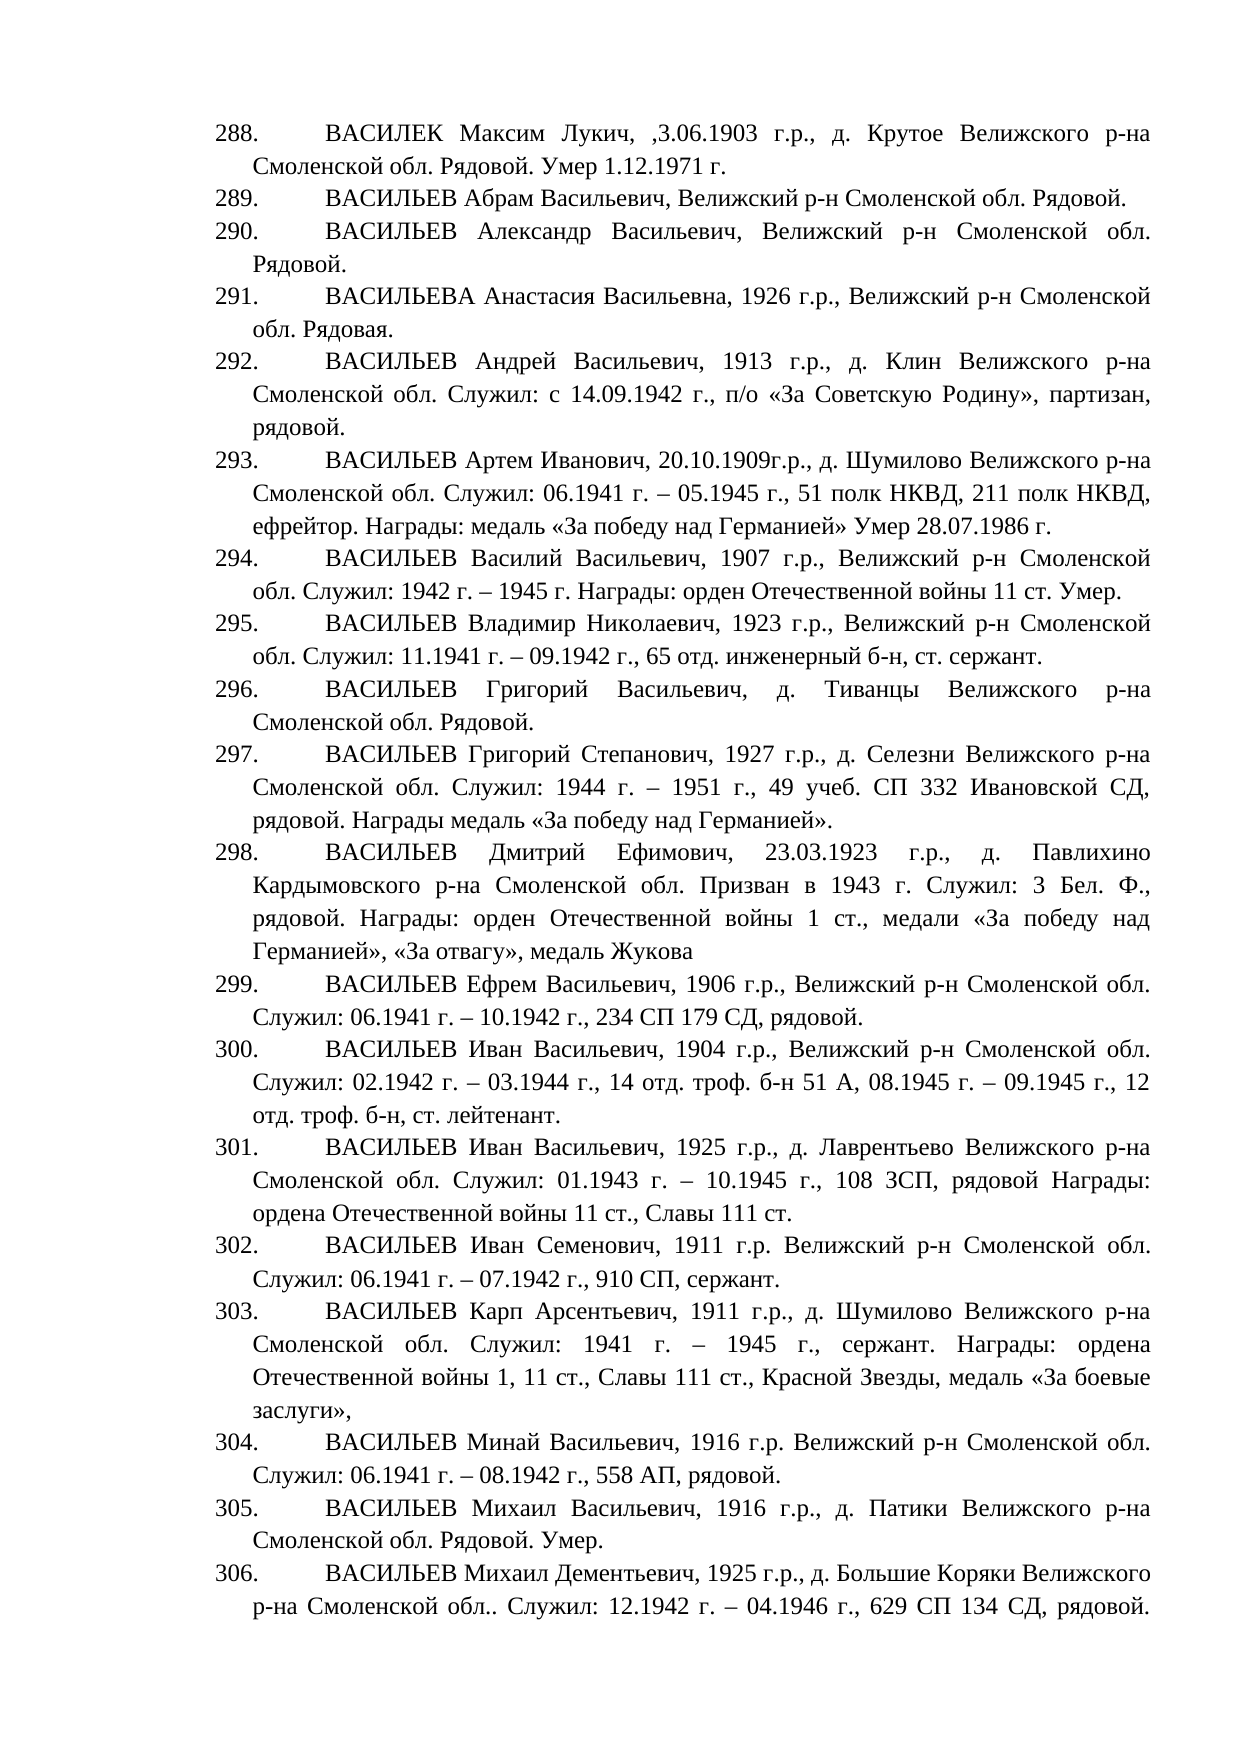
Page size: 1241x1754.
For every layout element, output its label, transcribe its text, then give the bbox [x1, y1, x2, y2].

table_cell ВАСИЛЬЕВ Иван Васильевич, 1904 г.р., Велижский р-н Смоленской обл. Служил: 02.1942 г. – 03.1944 г., 14 отд. троф. б-н 51 А, 08.1945 г. – 09.1945 г., 12 отд. троф. б-н, ст. лейтенант. [166, 1034, 1163, 1132]
table_cell ВАСИЛЬЕВ Михаил Васильевич, 1916 г.р., д. Патики Велижского р-на Смоленской обл. Рядовой. Умер. [166, 1493, 1163, 1558]
table_cell ВАСИЛЬЕВ Григорий Степанович, 1927 г.р., д. Селезни Велижского р-на Смоленской обл. Служил: 1944 г. – 1951 г., 49 учеб. СП 332 Ивановской СД, рядовой. Награды медаль «За победу над Германией». [166, 739, 1163, 837]
table_cell ВАСИЛЬЕВ Григорий Васильевич, д. Тиванцы Велижского р-на Смоленской обл. Рядовой. [166, 674, 1163, 739]
table_cell ВАСИЛЬЕВ Иван Семенович, 1911 г.р. Велижский р-н Смоленской обл. Служил: 06.1941 г. – 07.1942 г., 910 СП, сержант. [166, 1231, 1163, 1296]
table_cell ВАСИЛЬЕВ Александр Васильевич, Велижский р-н Смоленской обл. Рядовой. [166, 216, 1163, 281]
table_cell ВАСИЛЬЕВ Иван Васильевич, 1925 г.р., д. Лаврентьево Велижского р-на Смоленской обл. Служил: 01.1943 г. – 10.1945 г., 108 ЗСП, рядовой Награды: ордена Отечественной войны 11 ст., Славы 111 ст. [166, 1132, 1163, 1231]
table_cell ВАСИЛЬЕВ Дмитрий Ефимович, 23.03.1923 г.р., д. Павлихино Кардымовского р-на Смоленской обл. Призван в 1943 г. Служил: 3 Бел. Ф., рядовой. Награды: орден Отечественной войны 1 ст., медали «За победу над Германией», «За отвагу», медаль Жукова [166, 837, 1163, 969]
table_cell ВАСИЛЬЕВ Владимир Николаевич, 1923 г.р., Велижский р-н Смоленской обл. Служил: 11.1941 г. – 09.1942 г., 65 отд. инженерный б-н, ст. сержант. [166, 608, 1163, 674]
table_cell ВАСИЛЬЕВ Ефрем Васильевич, 1906 г.р., Велижский р-н Смоленской обл. Служил: 06.1941 г. – 10.1942 г., 234 СП 179 СД, рядовой. [166, 969, 1163, 1034]
table_cell ВАСИЛЬЕВ Абрам Васильевич, Велижский р-н Смоленской обл. Рядовой. [166, 184, 1163, 216]
table_cell ВАСИЛЬЕВ Артем Иванович, 20.10.1909г.р., д. Шумилово Велижского р-на Смоленской обл. Служил: 06.1941 г. – 05.1945 г., 51 полк НКВД, 211 полк НКВД, ефрейтор. Награды: медаль «За победу над Германией» Умер 28.07.1986 г. [166, 445, 1163, 543]
table_cell ВАСИЛЬЕВ Василий Васильевич, 1907 г.р., Велижский р-н Смоленской обл. Служил: 1942 г. – 1945 г. Награды: орден Отечественной войны 11 ст. Умер. [166, 543, 1163, 608]
table_cell ВАСИЛЬЕВ Минай Васильевич, 1916 г.р. Велижский р-н Смоленской обл. Служил: 06.1941 г. – 08.1942 г., 558 АП, рядовой. [166, 1427, 1163, 1493]
table_cell ВАСИЛЬЕВА Анастасия Васильевна, 1926 г.р., Велижский р-н Смоленской обл. Рядовая. [166, 281, 1163, 346]
table_cell ВАСИЛЬЕВ Андрей Васильевич, 1913 г.р., д. Клин Велижского р-на Смоленской обл. Служил: с 14.09.1942 г., п/о «За Советскую Родину», партизан, рядовой. [166, 346, 1163, 445]
table_cell ВАСИЛЬЕВ Карп Арсентьевич, 1911 г.р., д. Шумилово Велижского р-на Смоленской обл. Служил: 1941 г. – 1945 г., сержант. Награды: ордена Отечественной войны 1, 11 ст., Славы 111 ст., Красной Звезды, медаль «За боевые заслуги», [166, 1296, 1163, 1427]
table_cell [166, 1558, 1163, 1620]
table_cell ВАСИЛЕК Максим Лукич, ,3.06.1903 г.р., д. Крутое Велижского р-на Смоленской обл. Рядовой. Умер 1.12.1971 г. [166, 118, 1163, 183]
